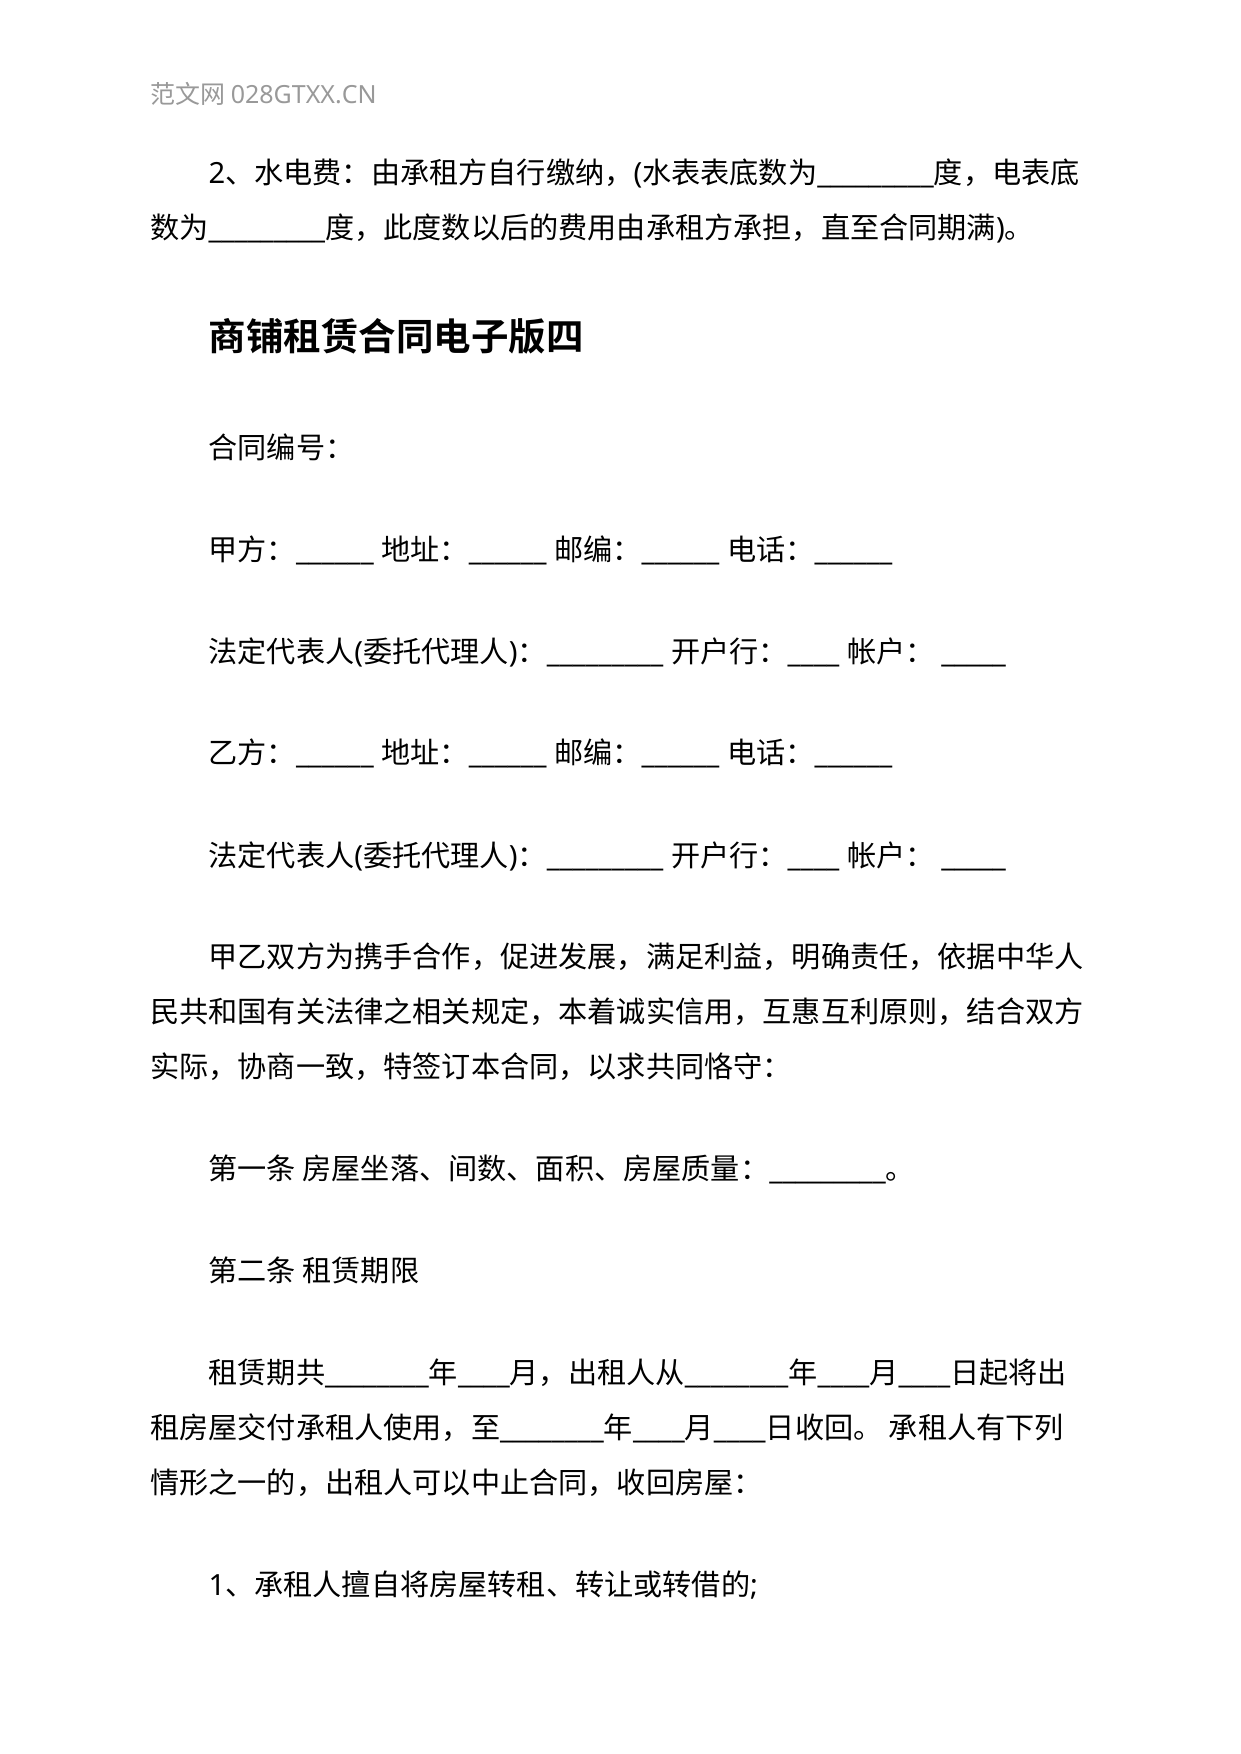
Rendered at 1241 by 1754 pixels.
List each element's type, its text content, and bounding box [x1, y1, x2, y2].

text 甲乙双方为携手合作，促进发展，满足利益，明确责任，依据中华人民共和国有关法律之相关规定，本着诚实信用，互惠互利原则，结合双方实际，协商一致，特签订本合同，以求共同恪守： [150, 934, 1090, 1086]
text 1、承租人擅自将房屋转租、转让或转借的; [150, 1561, 1090, 1603]
text 第一条 房屋坐落、间数、面积、房屋质量：_________。 [150, 1146, 1090, 1188]
text 租赁期共________年____月，出租人从________年____月____日起将出租房屋交付承租人使用，至________年____月____日收回。 承租人有下列情形之一的，出租人可以中止合同，收回房屋： [150, 1349, 1090, 1502]
text 法定代表人(委托代理人)：_________ 开户行：____ 帐户： _____ [150, 832, 1090, 874]
text 2、水电费：由承租方自行缴纳，(水表表底数为_________度，电表底数为_________度，此度数以后的费用由承租方承担，直至合同期满)。 [150, 150, 1090, 247]
text 第二条 租赁期限 [150, 1248, 1090, 1290]
text 乙方：______ 地址：______ 邮编：______ 电话：______ [150, 730, 1090, 772]
text 甲方：______ 地址：______ 邮编：______ 电话：______ [150, 526, 1090, 568]
text 商铺租赁合同电子版四 [150, 307, 1090, 361]
text 合同编号： [150, 424, 1090, 467]
text 法定代表人(委托代理人)：_________ 开户行：____ 帐户： _____ [150, 628, 1090, 671]
